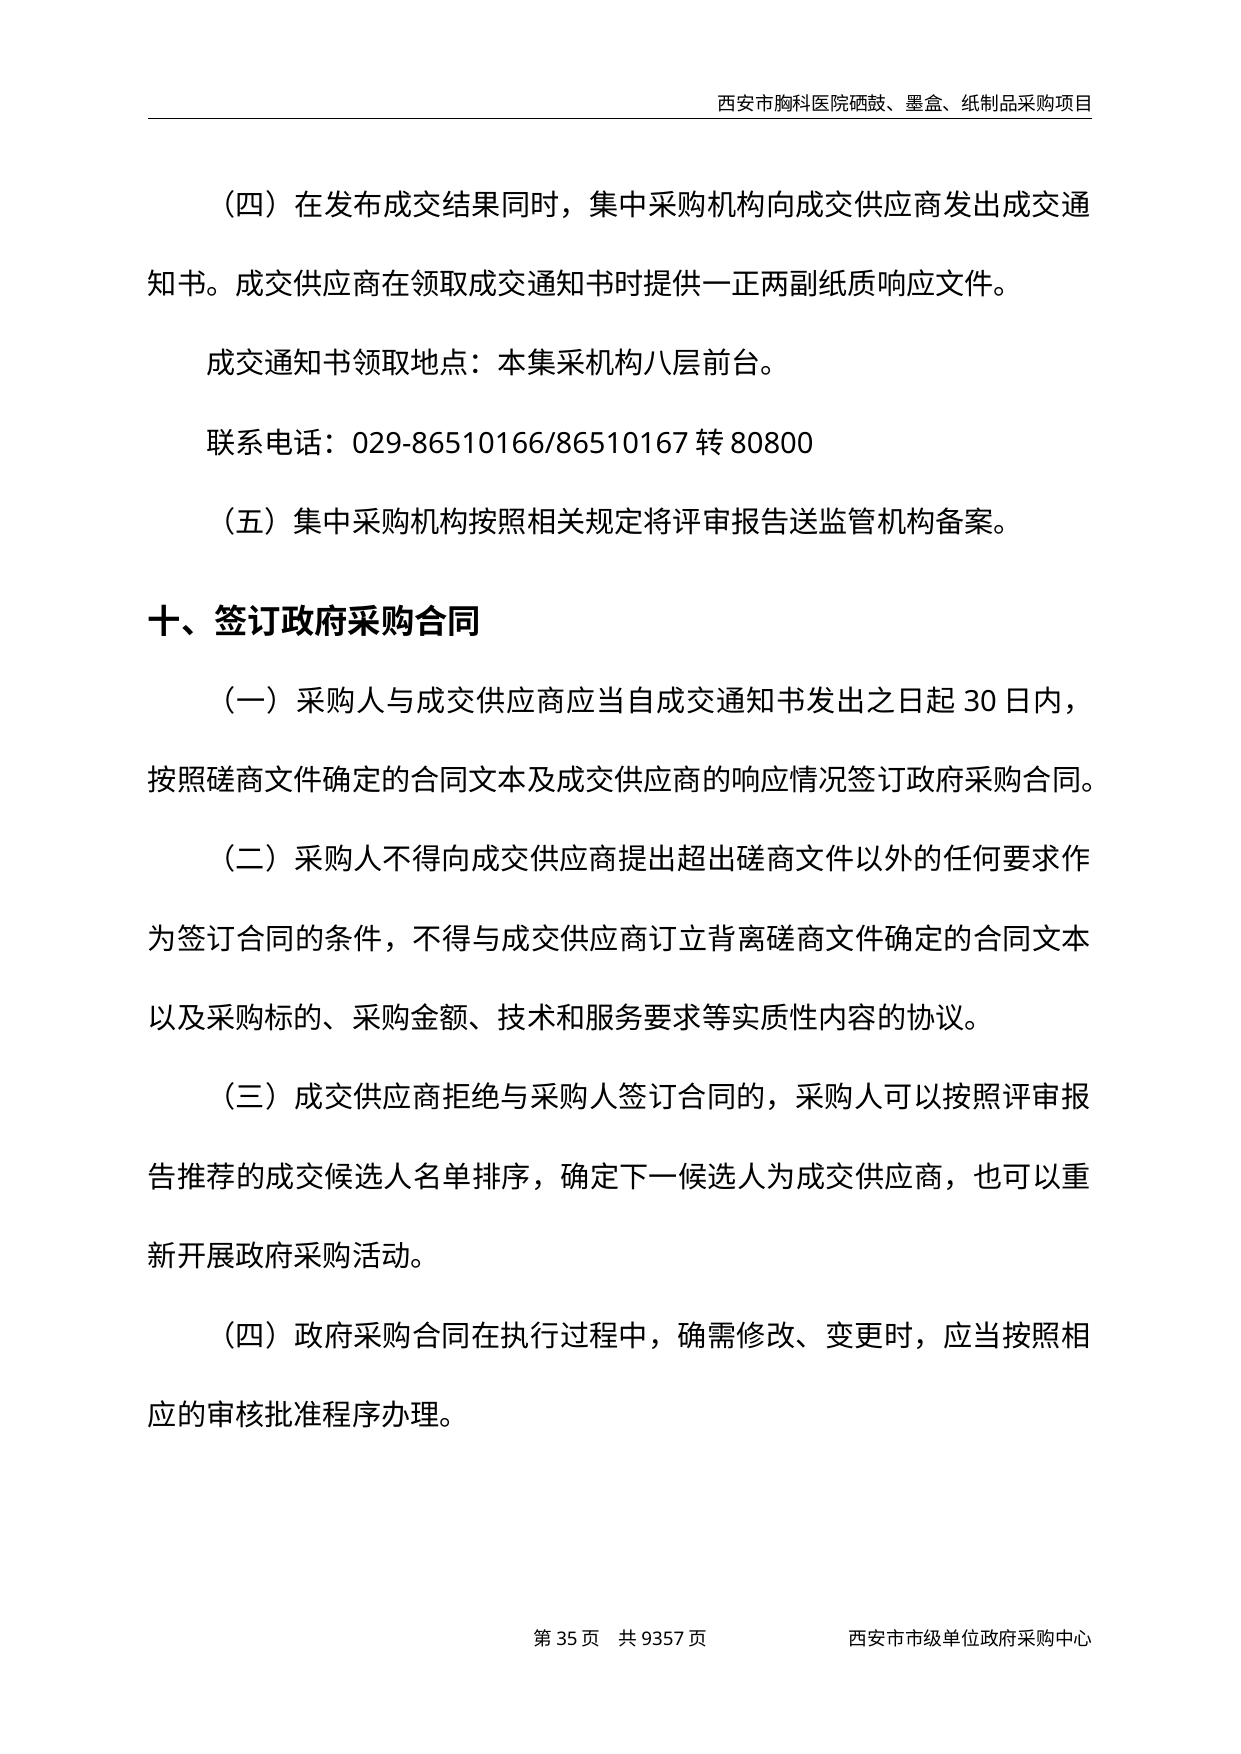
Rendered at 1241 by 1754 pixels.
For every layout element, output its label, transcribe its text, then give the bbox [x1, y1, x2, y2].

text （三）成交供应商拒绝与采购人签订合同的，采购人可以按照评审报告推荐的成交候选人名单排序，确定下一候选人为成交供应商，也可以重新开展政府采购活动。 [148, 1056, 1092, 1294]
text （一）采购人与成交供应商应当自成交通知书发出之日起30日内，按照磋商文件确定的合同文本及成交供应商的响应情况签订政府采购合同。 [148, 659, 1092, 817]
text （四）在发布成交结果同时，集中采购机构向成交供应商发出成交通知书。成交供应商在领取成交通知书时提供一正两副纸质响应文件。 [148, 163, 1092, 321]
text （四）政府采购合同在执行过程中，确需修改、变更时，应当按照相应的审核批准程序办理。 [148, 1294, 1092, 1452]
text 成交通知书领取地点：本集采机构八层前台。 [148, 321, 1092, 401]
text （五）集中采购机构按照相关规定将评审报告送监管机构备案。 [148, 480, 1092, 559]
text （二）采购人不得向成交供应商提出超出磋商文件以外的任何要求作为签订合同的条件，不得与成交供应商订立背离磋商文件确定的合同文本以及采购标的、采购金额、技术和服务要求等实质性内容的协议。 [148, 817, 1092, 1056]
text 联系电话：029-86510166/86510167转80800 [148, 401, 1092, 480]
list 十、签订政府采购合同 [148, 579, 1092, 659]
